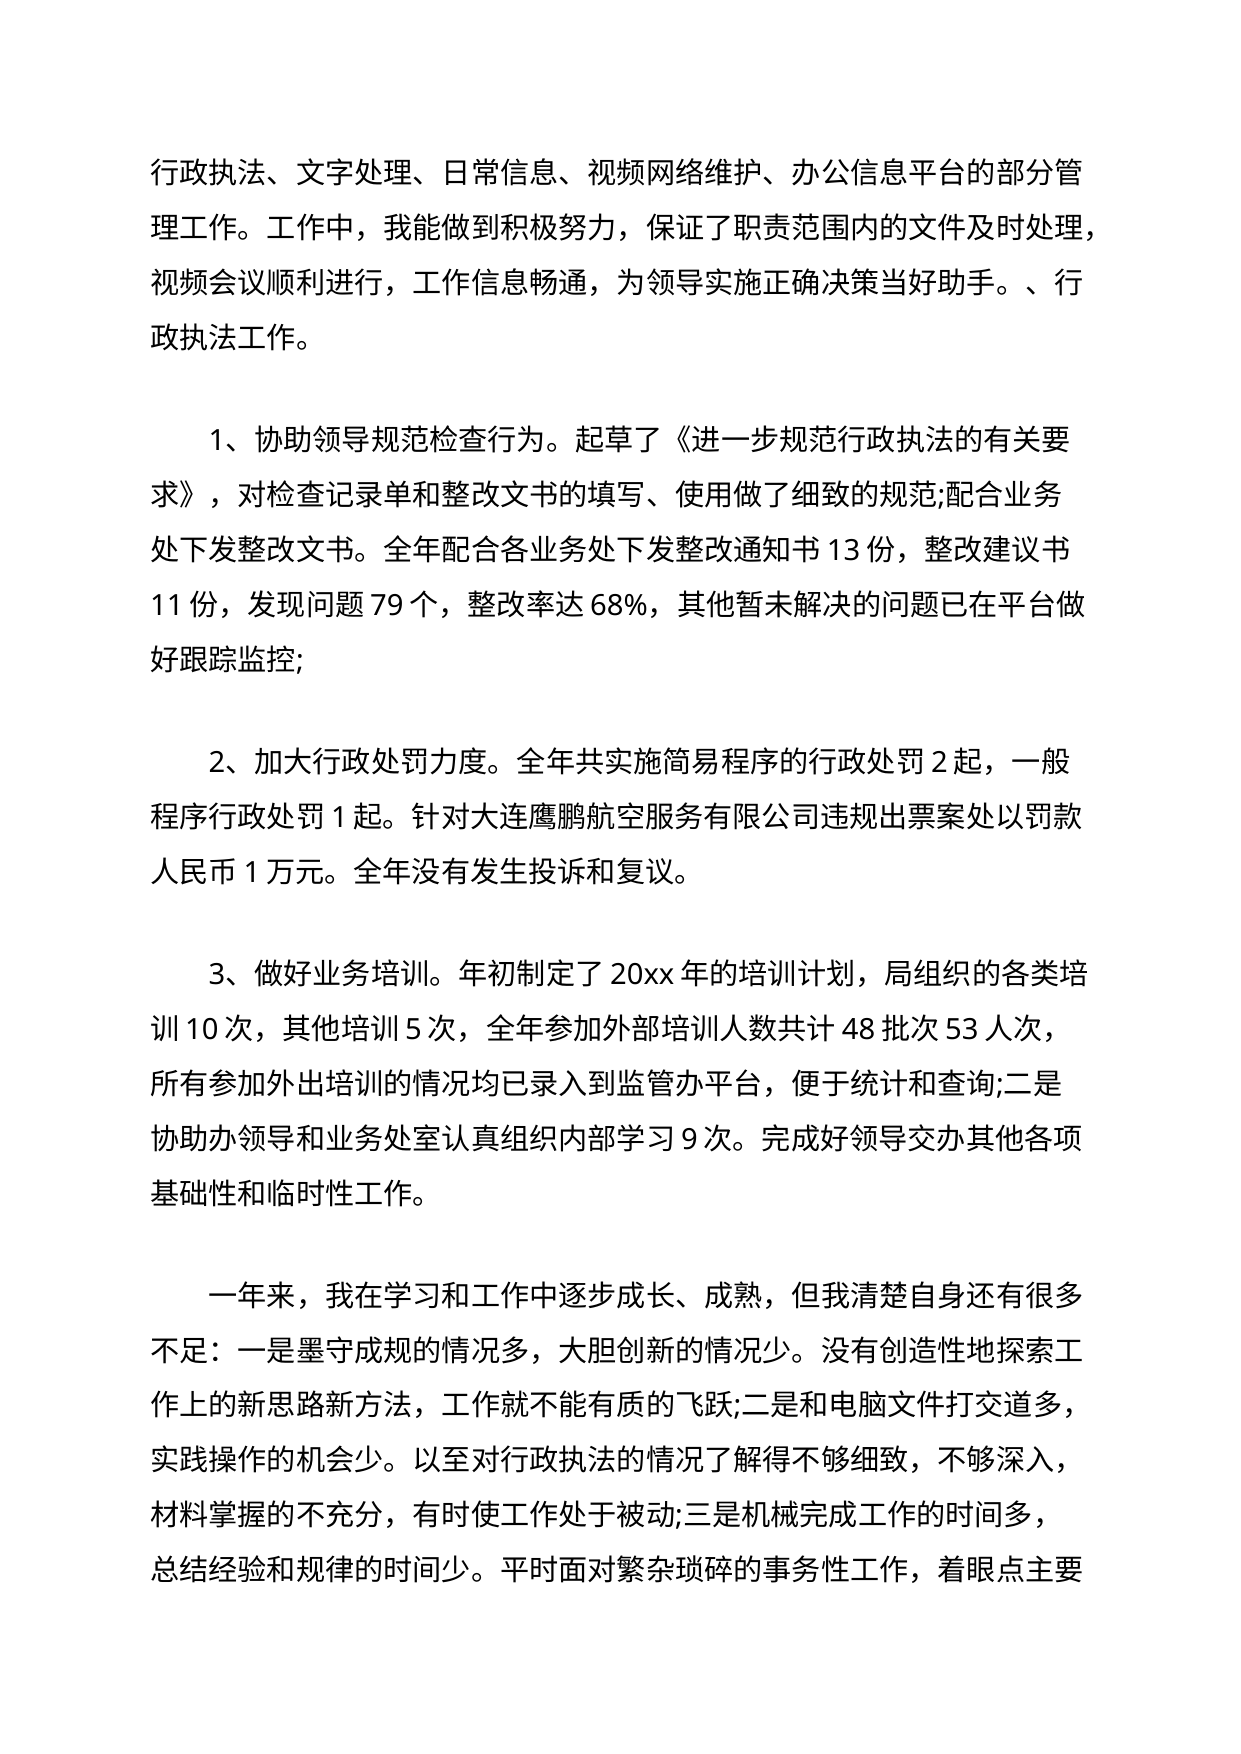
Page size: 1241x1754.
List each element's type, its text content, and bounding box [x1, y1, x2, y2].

text 1、协助领导规范检查行为。起草了《进一步规范行政执法的有关要求》，对检查记录单和整改文书的填写、使用做了细致的规范;配合业务处下发整改文书。全年配合各业务处下发整改通知书13份，整改建议书11份，发现问题79个，整改率达68%，其他暂未解决的问题已在平台做好跟踪监控; [150, 416, 1090, 679]
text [150, 150, 1090, 357]
text 2、加大行政处罚力度。全年共实施简易程序的行政处罚2起，一般程序行政处罚1起。针对大连鹰鹏航空服务有限公司违规出票案处以罚款人民币1万元。全年没有发生投诉和复议。 [150, 738, 1090, 891]
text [150, 1272, 1090, 1589]
text 3、做好业务培训。年初制定了20xx年的培训计划，局组织的各类培训10次，其他培训5次，全年参加外部培训人数共计48批次53人次，所有参加外出培训的情况均已录入到监管办平台，便于统计和查询;二是协助办领导和业务处室认真组织内部学习9次。完成好领导交办其他各项基础性和临时性工作。 [150, 950, 1090, 1213]
